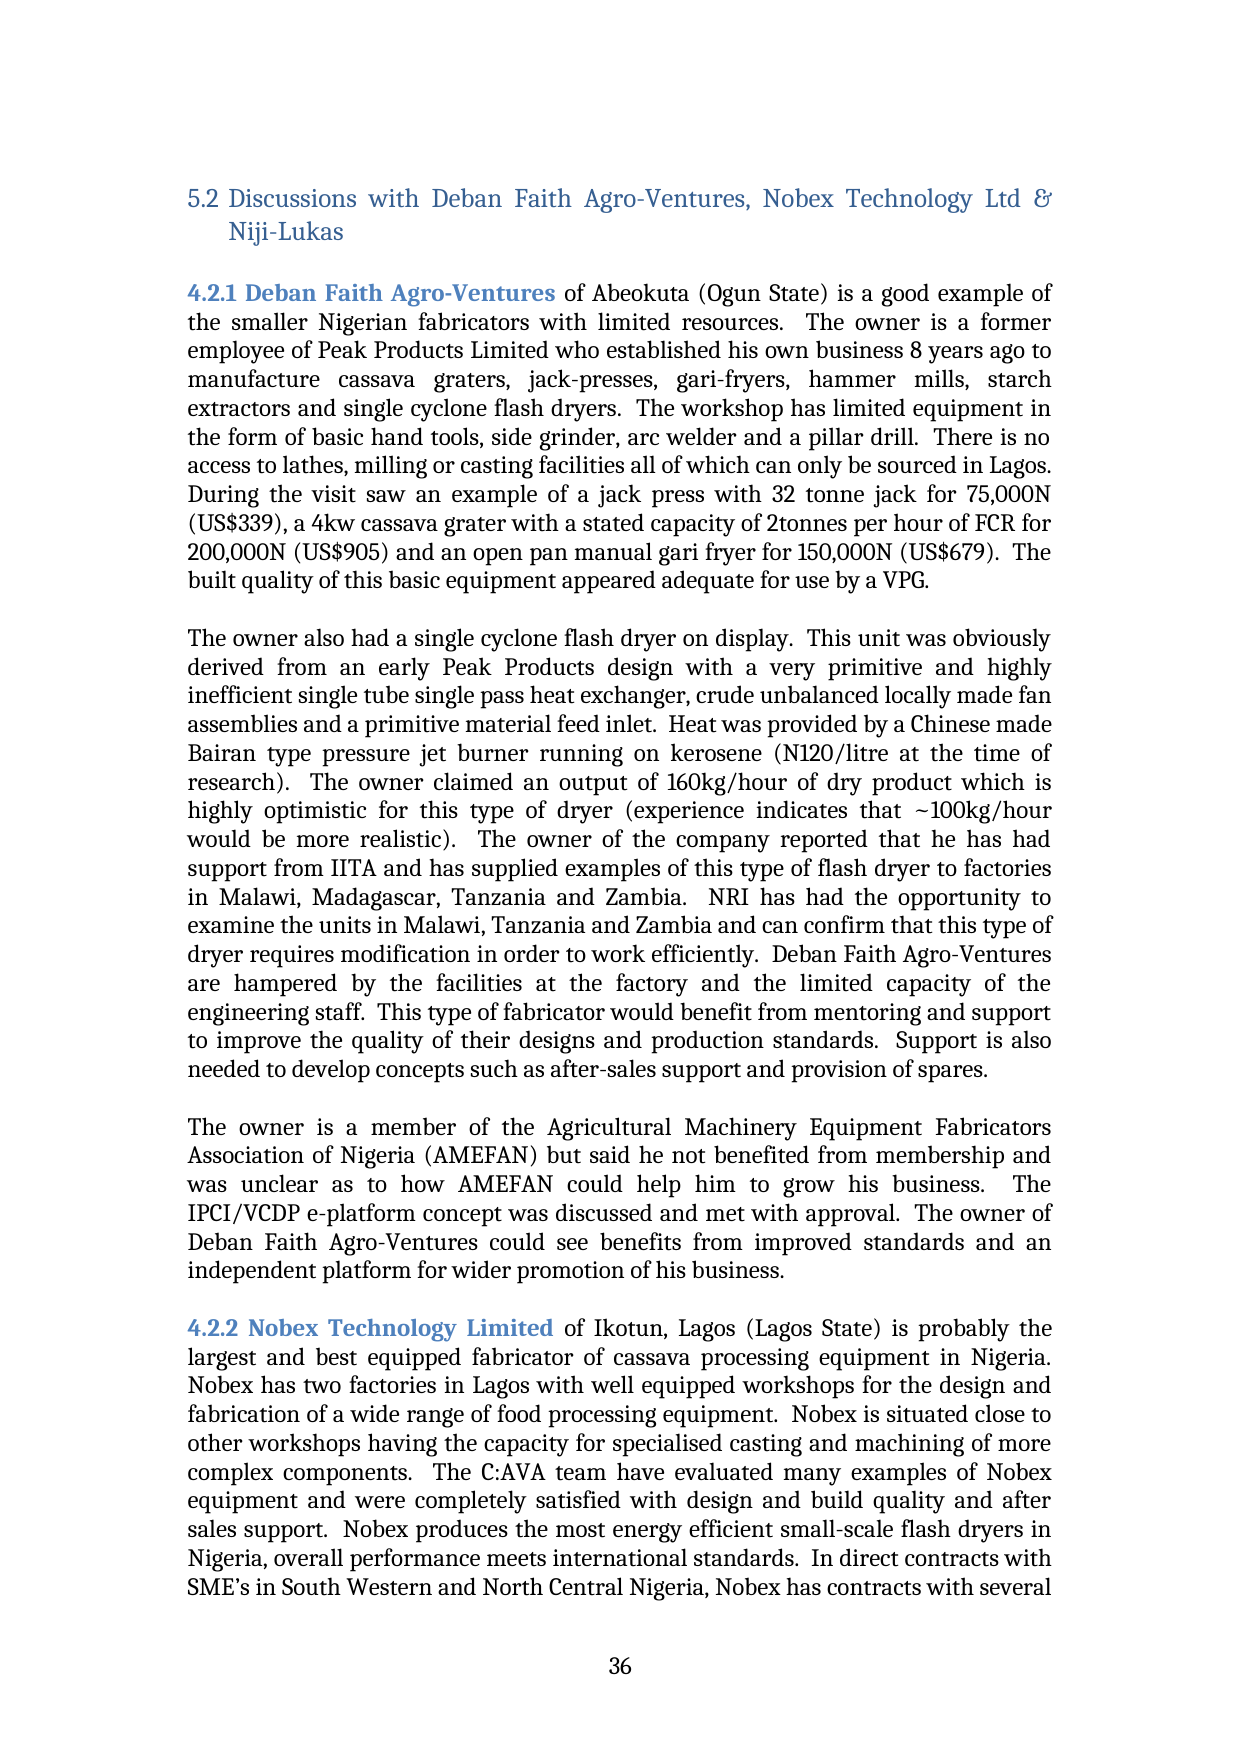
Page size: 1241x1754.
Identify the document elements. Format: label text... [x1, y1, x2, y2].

text The owner also had a single cyclone flash dryer on display. This unit was obviously derived from an early Peak Products design with a very primitive and highly inefficient single tube single pass heat exchanger, crude unbalanced locally made fan assemblies and a primitive material feed inlet. Heat was provided by a Chinese made Bairan type pressure jet burner running on kerosene (N120/litre at the time of research). The owner claimed an output of 160kg/hour of dry product which is highly optimistic for this type of dryer (experience indicates that ~100kg/hour would be more realistic). The owner of the company reported that he has had support from IITA and has supplied examples of this type of flash dryer to factories in Malawi, Madagascar, Tanzania and Zambia. NRI has had the opportunity to examine the units in Malawi, Tanzania and Zambia and can confirm that this type of dryer requires modification in order to work efficiently. Deban Faith Agro-Ventures are hampered by the facilities at the factory and the limited capacity of the engineering staff. This type of fabricator would benefit from mentoring and support to improve the quality of their designs and production standards. Support is also needed to develop concepts such as after-sales support and provision of spares. [187, 624, 1053, 1084]
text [187, 1314, 1053, 1601]
subtitle Discussions with Deban Faith Agro-Ventures, Nobex Technology Ltd & Niji-Lukas [187, 183, 1053, 248]
text 4.2.1 Deban Faith Agro-Ventures of Abeokuta (Ogun State) is a good example of the smaller Nigerian fabricators with limited resources. The owner is a former employee of Peak Products Limited who established his own business 8 years ago to manufacture cassava graters, jack-presses, gari-fryers, hammer mills, starch extractors and single cyclone flash dryers. The workshop has limited equipment in the form of basic hand tools, side grinder, arc welder and a pillar drill. There is no access to lathes, milling or casting facilities all of which can only be sourced in Lagos. During the visit saw an example of a jack press with 32 tonne jack for 75,000N (US$339), a 4kw cassava grater with a stated capacity of 2tonnes per hour of FCR for 200,000N (US$905) and an open pan manual gari fryer for 150,000N (US$679). The built quality of this basic equipment appeared adequate for use by a VPG. [187, 279, 1053, 595]
text The owner is a member of the Agricultural Machinery Equipment Fabricators Association of Nigeria (AMEFAN) but said he not benefited from membership and was unclear as to how AMEFAN could help him to grow his business. The IPCI/VCDP e-platform concept was discussed and met with approval. The owner of Deban Faith Agro-Ventures could see benefits from improved standards and an independent platform for wider promotion of his business. [187, 1112, 1053, 1285]
